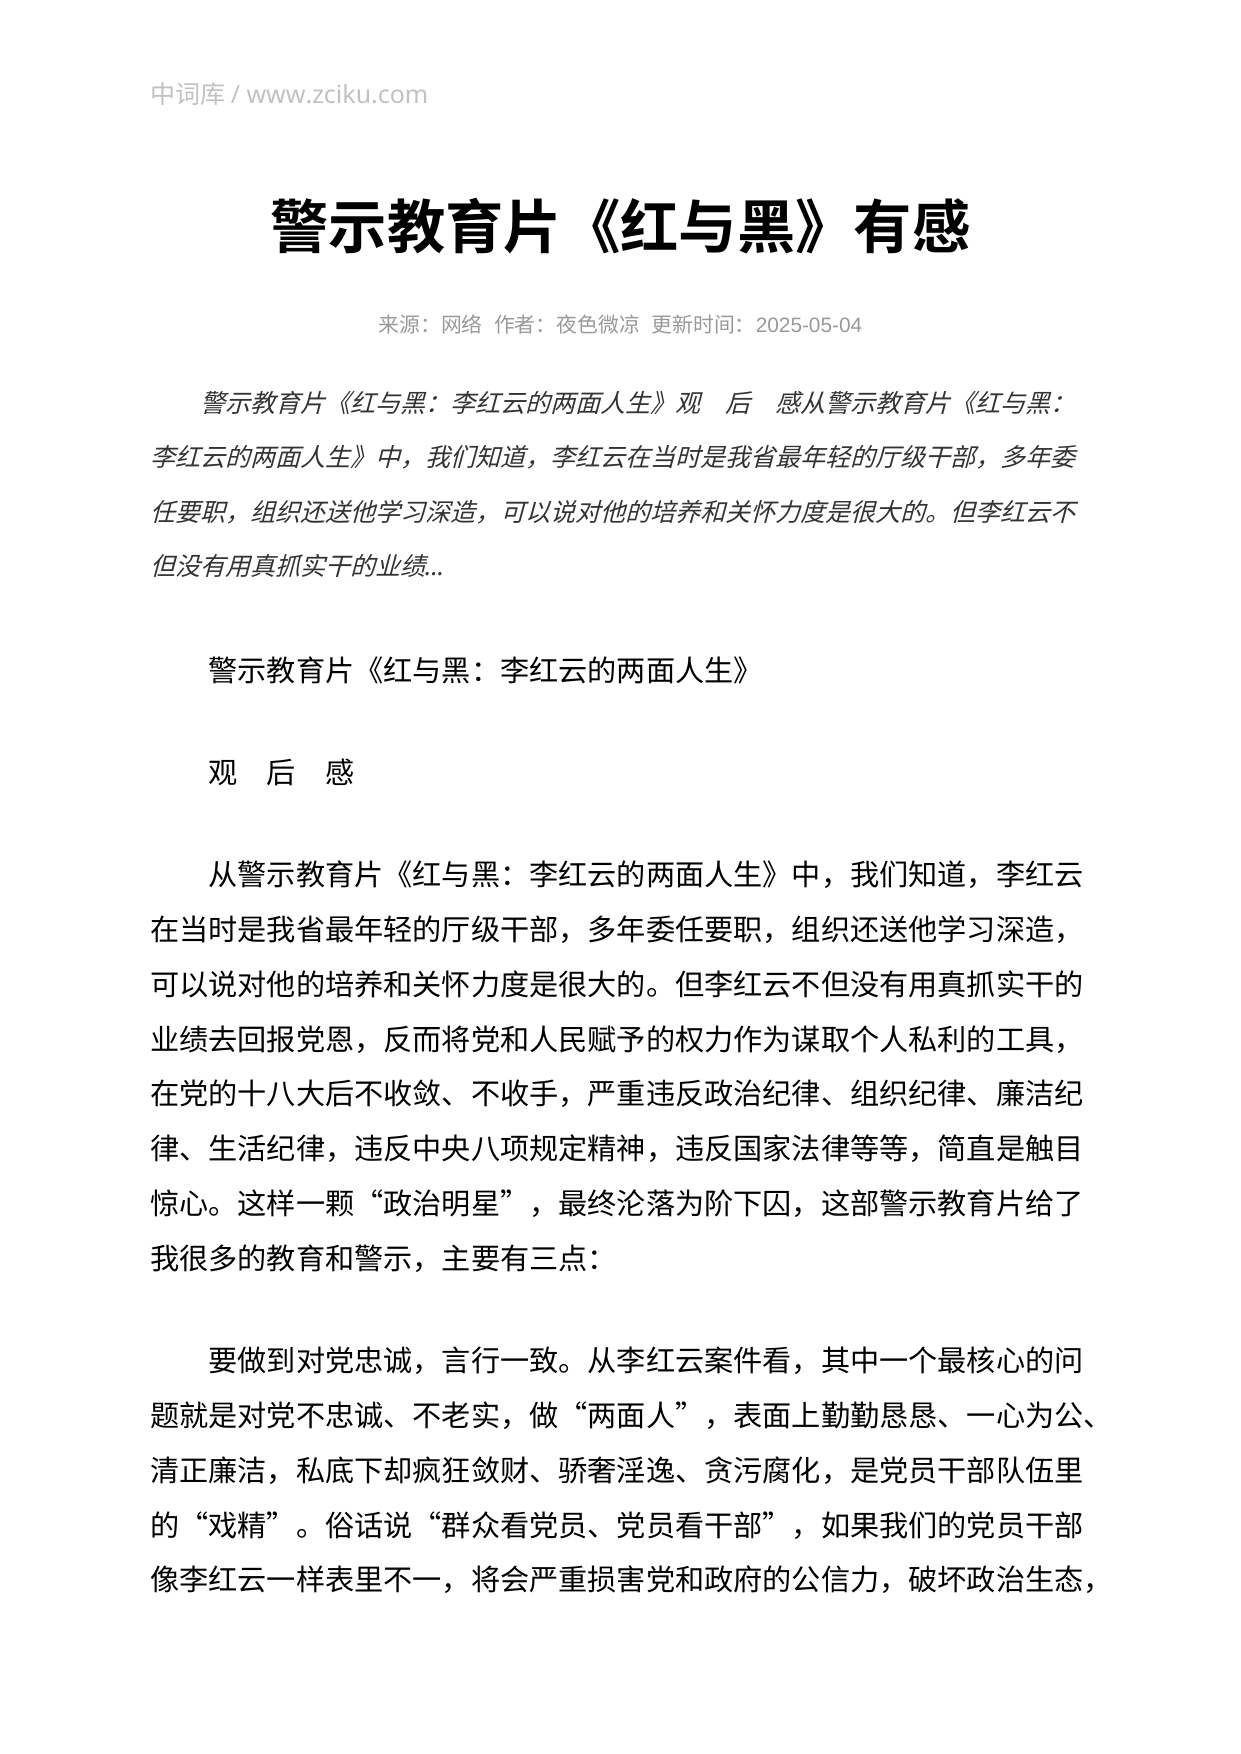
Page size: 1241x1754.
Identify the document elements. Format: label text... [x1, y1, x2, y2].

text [150, 1337, 1090, 1599]
text 警示教育片《红与黑：李红云的两面人生》观 后 感从警示教育片《红与黑：李红云的两面人生》中，我们知道，李红云在当时是我省最年轻的厅级干部，多年委任要职，组织还送他学习深造，可以说对他的培养和关怀力度是很大的。但李红云不但没有用真抓实干的业绩... [150, 383, 1090, 583]
text 从警示教育片《红与黑：李红云的两面人生》中，我们知道，李红云在当时是我省最年轻的厅级干部，多年委任要职，组织还送他学习深造，可以说对他的培养和关怀力度是很大的。但李红云不但没有用真抓实干的业绩去回报党恩，反而将党和人民赋予的权力作为谋取个人私利的工具，在党的十八大后不收敛、不收手，严重违反政治纪律、组织纪律、廉洁纪律、生活纪律，违反中央八项规定精神，违反国家法律等等，简直是触目惊心。这样一颗“政治明星”，最终沦落为阶下囚，这部警示教育片给了我很多的教育和警示，主要有三点： [150, 851, 1090, 1278]
text 来源：网络 作者：夜色微凉 更新时间：2025-05-04 [150, 313, 1090, 337]
text 观 后 感 [150, 749, 1090, 792]
text 警示教育片《红与黑：李红云的两面人生》 [150, 648, 1090, 690]
subtitle 警示教育片《红与黑》有感 [150, 181, 1090, 266]
